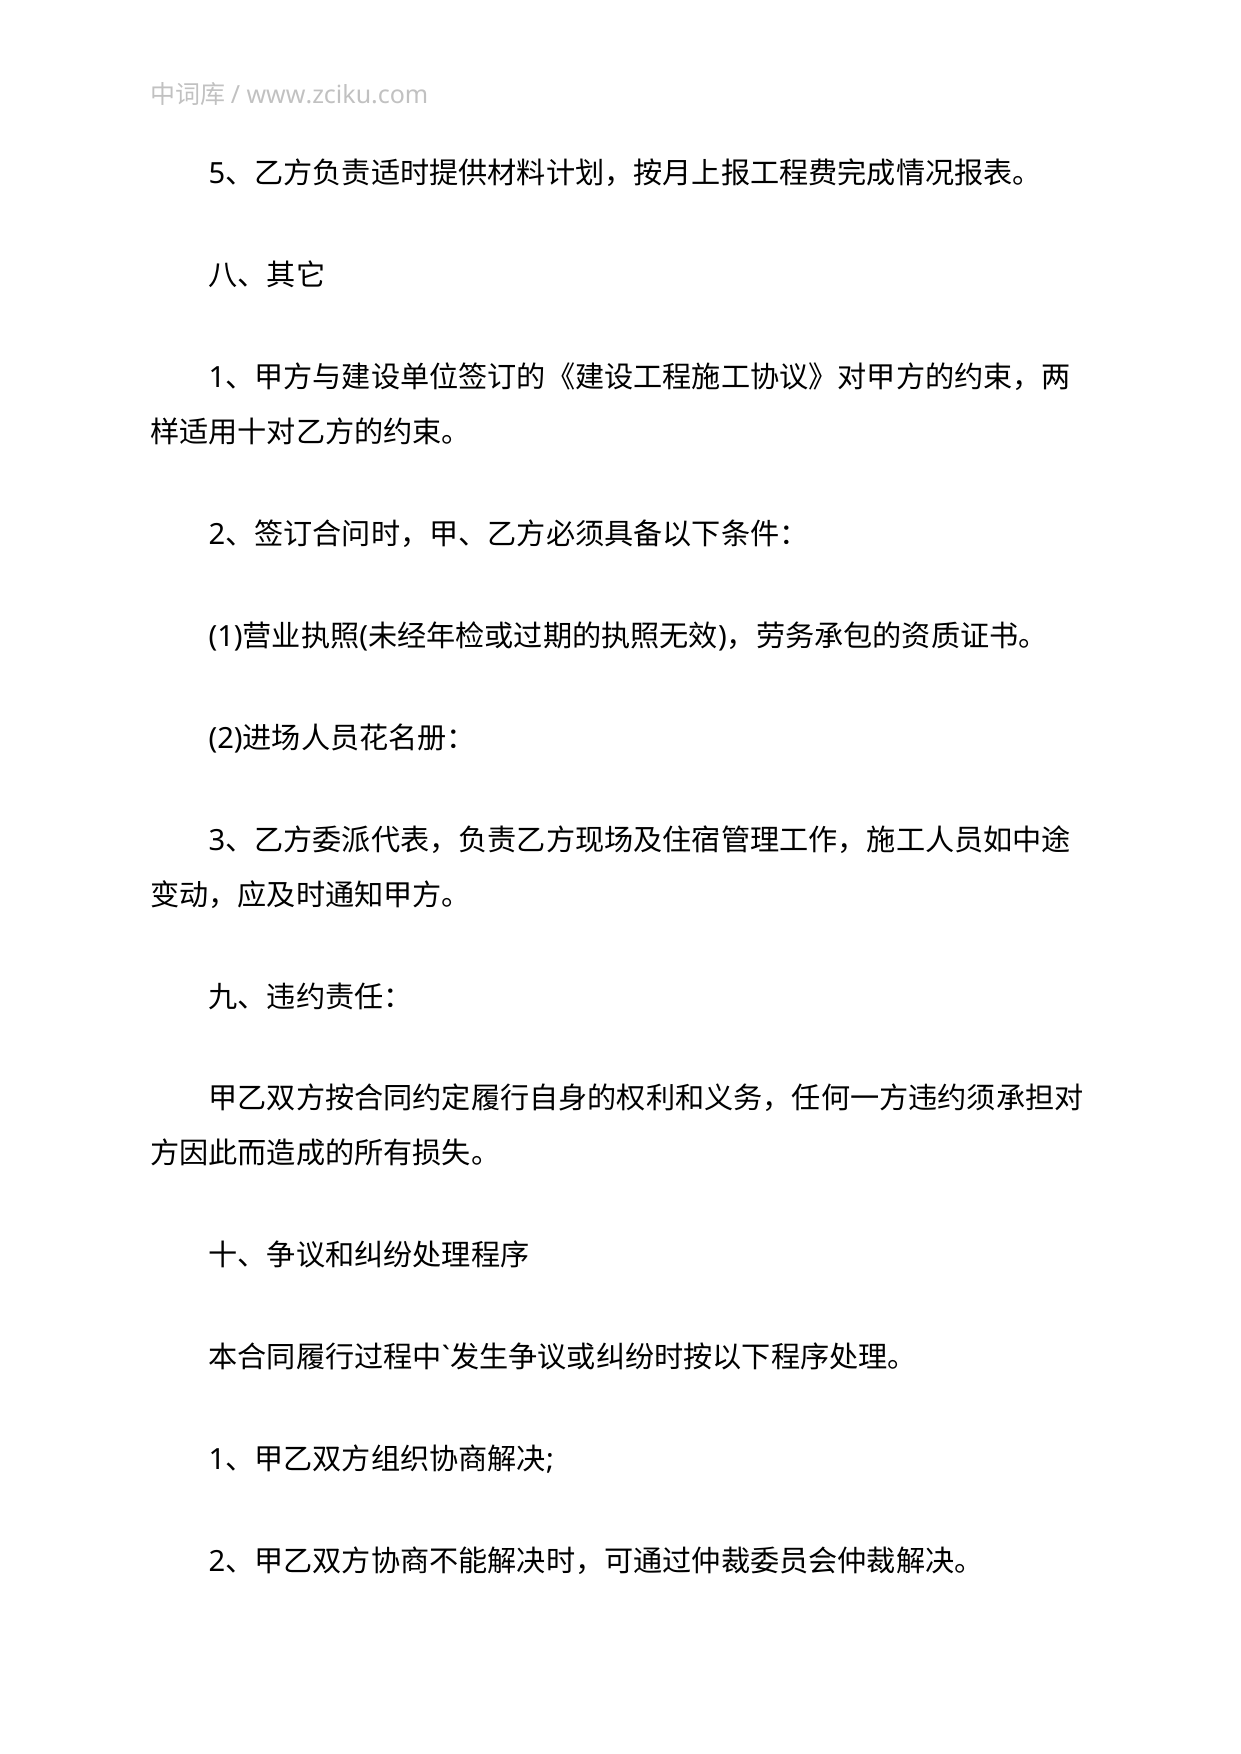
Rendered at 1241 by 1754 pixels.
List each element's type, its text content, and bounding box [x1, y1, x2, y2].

text 十、争议和纠纷处理程序 [150, 1232, 1090, 1274]
text 甲乙双方按合同约定履行自身的权利和义务，任何一方违约须承担对方因此而造成的所有损失。 [150, 1075, 1090, 1172]
text 1、甲乙双方组织协商解决; [150, 1435, 1090, 1478]
text 本合同履行过程中`发生争议或纠纷时按以下程序处理。 [150, 1333, 1090, 1376]
text 1、甲方与建设单位签订的《建设工程施工协议》对甲方的约束，两样适用十对乙方的约束。 [150, 354, 1090, 451]
text (1)营业执照(未经年检或过期的执照无效)，劳务承包的资质证书。 [150, 612, 1090, 655]
text 2、签订合问时，甲、乙方必须具备以下条件： [150, 511, 1090, 553]
text 5、乙方负责适时提供材料计划，按月上报工程费完成情况报表。 [150, 150, 1090, 192]
text 九、违约责任： [150, 973, 1090, 1016]
text 3、乙方委派代表，负责乙方现场及住宿管理工作，施工人员如中途变动，应及时通知甲方。 [150, 816, 1090, 914]
text 2、甲乙双方协商不能解决时，可通过仲裁委员会仲裁解决。 [150, 1537, 1090, 1580]
text 八、其它 [150, 252, 1090, 294]
text (2)进场人员花名册： [150, 714, 1090, 757]
